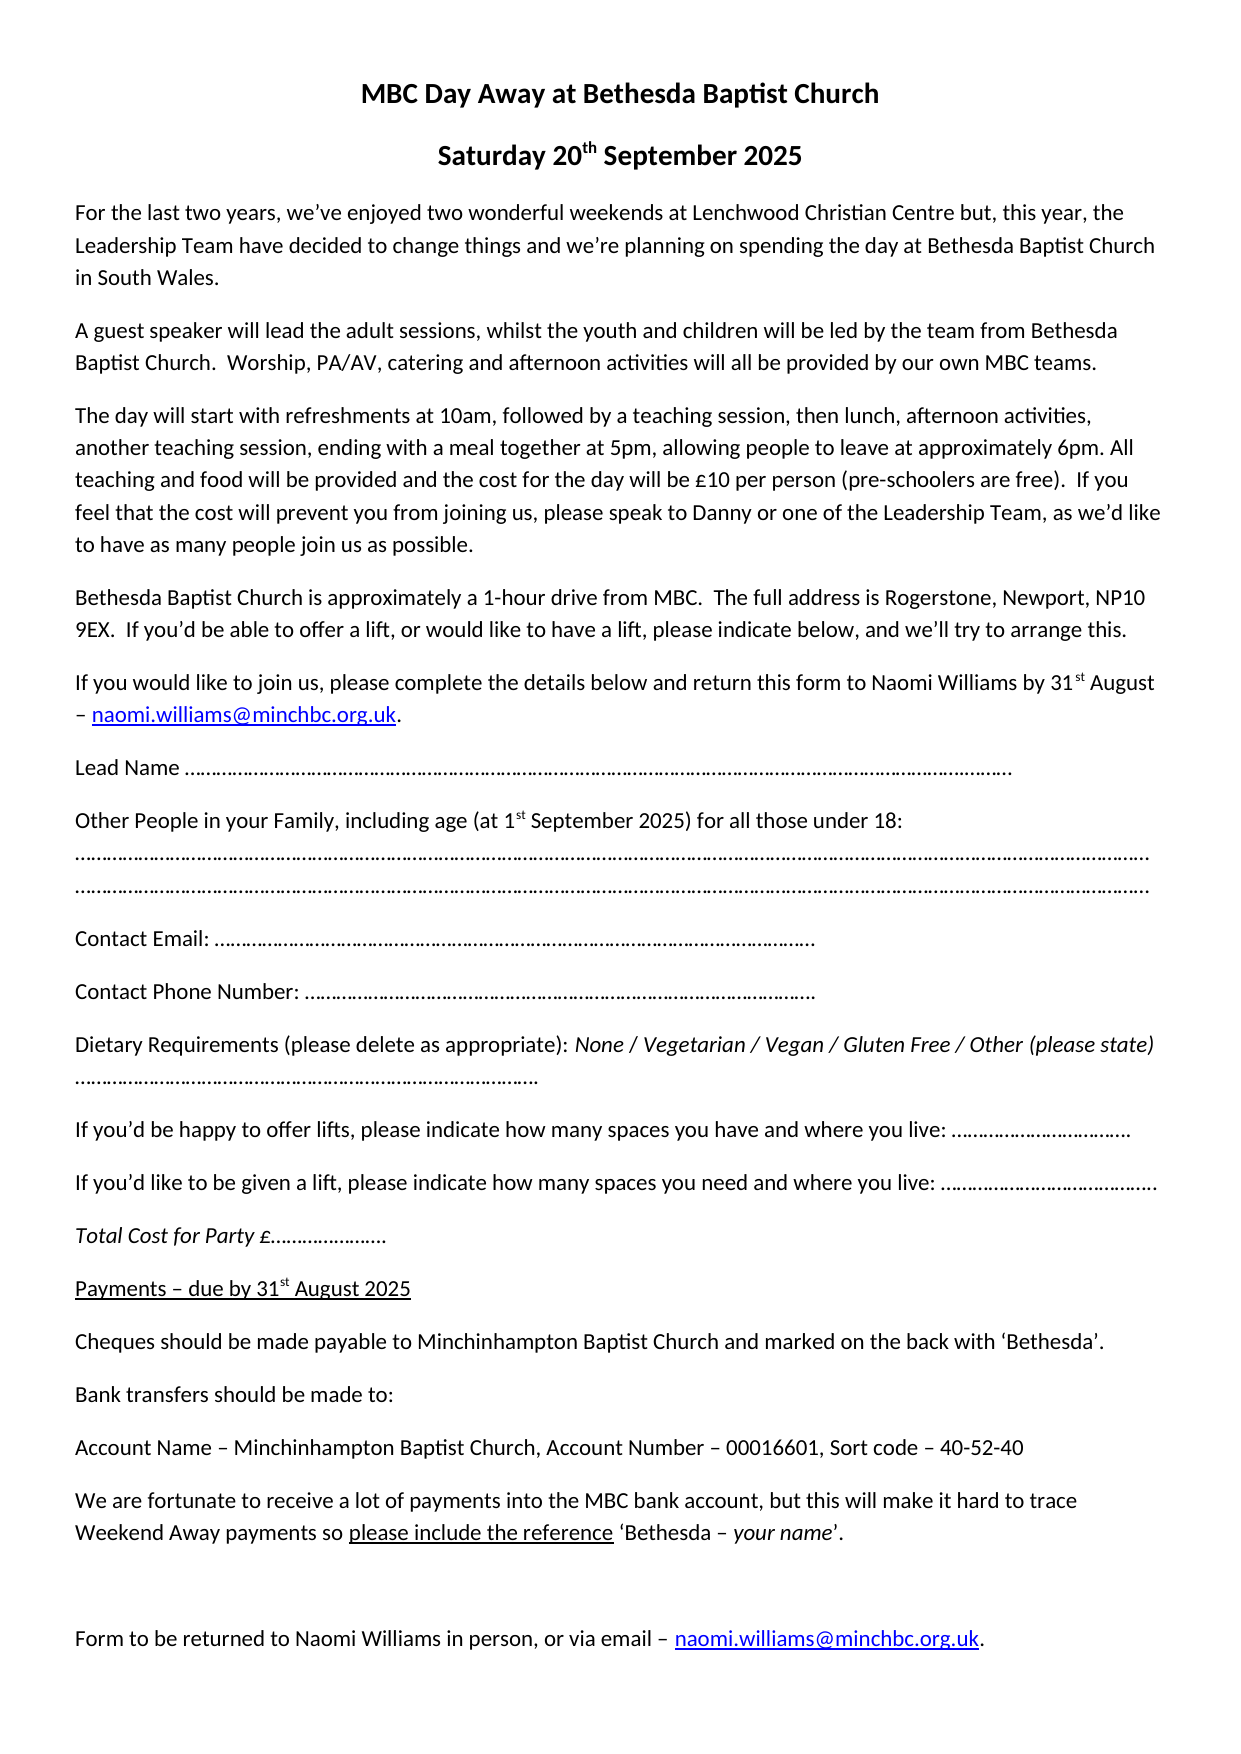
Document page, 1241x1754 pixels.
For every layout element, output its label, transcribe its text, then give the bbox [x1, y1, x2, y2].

text For the last two years, we’ve enjoyed two wonderful weekends at Lenchwood Christian Centre but, this year, the Leadership Team have decided to change things and we’re planning on spending the day at Bethesda Baptist Church in South Wales. [75, 198, 1165, 291]
text If you would like to join us, please complete the details below and return this form to Naomi Williams by 31st August – naomi.williams@minchbc.org.uk. [75, 668, 1165, 728]
text Account Name – Minchinhampton Baptist Church, Account Number – 00016601, Sort code – 40-52-40 [75, 1433, 1165, 1461]
text Total Cost for Party £…………………. [75, 1221, 1165, 1249]
text Dietary Requirements (please delete as appropriate): None / Vegetarian / Vegan / Gluten Free / Other (please state) ……………………………………………………………………………. [75, 1030, 1165, 1090]
text Contact Phone Number: ……………………………………………………………………………………. [75, 977, 1165, 1005]
text The day will start with refreshments at 10am, followed by a teaching session, then lunch, afternoon activities, another teaching session, ending with a meal together at 5pm, allowing people to leave at approximately 6pm. All teaching and food will be provided and the cost for the day will be £10 per person (pre-schoolers are free). If you feel that the cost will prevent you from joining us, please speak to Danny or one of the Leadership Team, as we’d like to have as many people join us as possible. [75, 401, 1165, 558]
text Cheques should be made payable to Minchinhampton Baptist Church and marked on the back with ‘Bethesda’. [75, 1327, 1165, 1355]
text Saturday 20th September 2025 [75, 137, 1165, 172]
text Contact Email: …………………………………………………………………………………………………… [75, 924, 1165, 952]
text Bethesda Baptist Church is approximately a 1-hour drive from MBC. The full address is Rogerstone, Newport, NP10 9EX. If you’d be able to offer a lift, or would like to have a lift, please indicate below, and we’ll try to arrange this. [75, 583, 1165, 643]
text Other People in your Family, including age (at 1st September 2025) for all those under 18: ………………………………………………………………………………………………………………………………………………………………………………………………………………………………………………………………………………………………………………………………………………………………………… [75, 806, 1165, 899]
text If you’d like to be given a lift, please indicate how many spaces you need and where you live: ………………………………….. [75, 1168, 1165, 1196]
text A guest speaker will lead the adult sessions, whilst the youth and children will be led by the team from Bethesda Baptist Church. Worship, PA/AV, catering and afternoon activities will all be provided by our own MBC teams. [75, 316, 1165, 376]
text Form to be returned to Naomi Williams in person, or via email – naomi.williams@minchbc.org.uk. [75, 1624, 1165, 1652]
text MBC Day Away at Bethesda Baptist Church [75, 75, 1165, 111]
text Payments – due by 31st August 2025 [75, 1274, 1165, 1302]
text Lead Name ………………………………………………………………………………………………………………………………….……… [75, 753, 1165, 781]
text If you’d be happy to offer lifts, please indicate how many spaces you have and where you live: ……………………………. [75, 1115, 1165, 1143]
text We are fortunate to receive a lot of payments into the MBC bank account, but this will make it hard to trace Weekend Away payments so please include the reference ‘Bethesda – your name’. [75, 1486, 1165, 1546]
text Bank transfers should be made to: [75, 1380, 1165, 1408]
